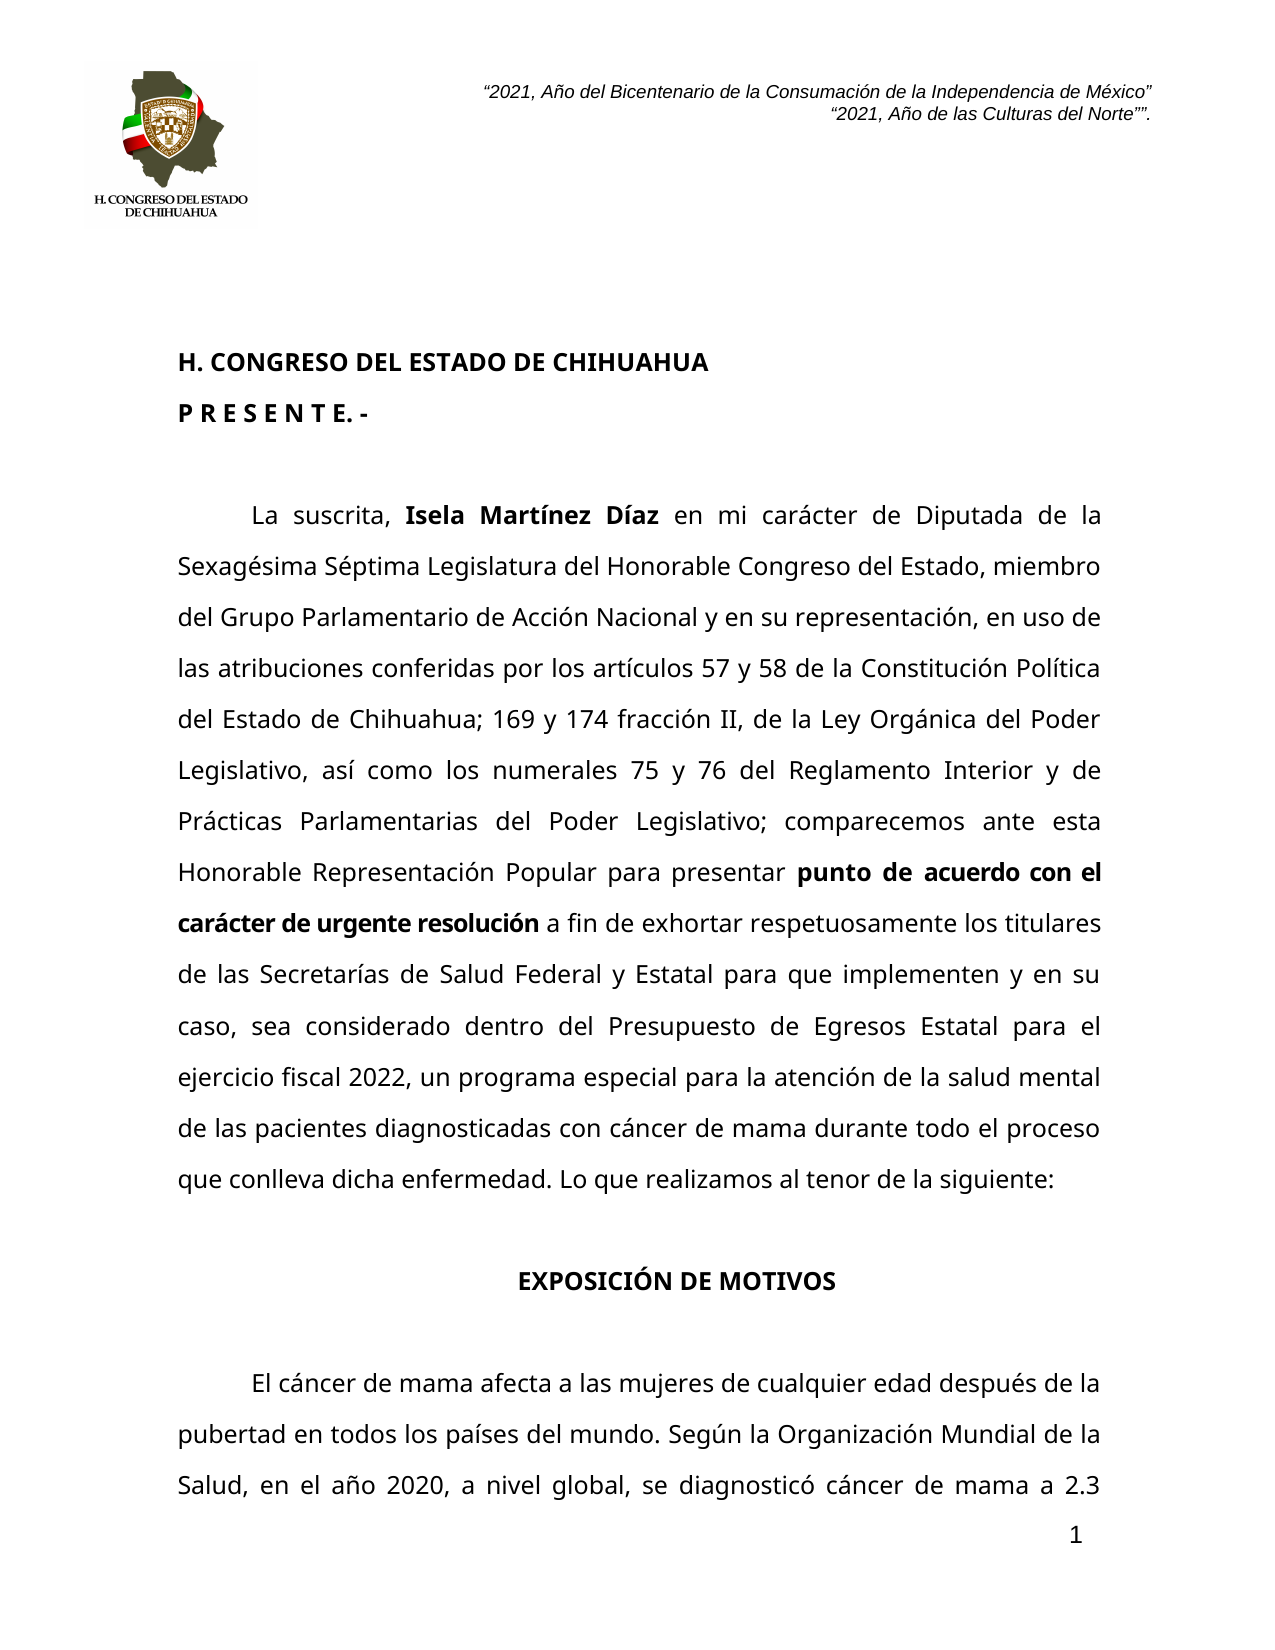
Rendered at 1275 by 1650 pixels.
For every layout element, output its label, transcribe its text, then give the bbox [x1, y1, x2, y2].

text La suscrita, Isela Martínez Díaz en mi carácter de Diputada de la Sexagésima Séptima Legislatura del Honorable Congreso del Estado, miembro del Grupo Parlamentario de Acción Nacional y en su representación, en uso de las atribuciones conferidas por los artículos 57 y 58 de la Constitución Política del Estado de Chihuahua; 169 y 174 fracción II, de la Ley Orgánica del Poder Legislativo, así como los numerales 75 y 76 del Reglamento Interior y de Prácticas Parlamentarias del Poder Legislativo; comparecemos ante esta Honorable Representación Popular para presentar punto de acuerdo con el carácter de urgente resolución a fin de exhortar respetuosamente los titulares de las Secretarías de Salud Federal y Estatal para que implementen y en su caso, sea considerado dentro del Presupuesto de Egresos Estatal para el ejercicio fiscal 2022, un programa especial para la atención de la salud mental de las pacientes diagnosticadas con cáncer de mama durante todo el proceso que conlleva dicha enfermedad. Lo que realizamos al tenor de la siguiente: [177, 498, 1102, 1195]
text P R E S E N T E. - [177, 396, 728, 430]
text H. CONGRESO DEL ESTADO DE CHIHUAHUA [167, 344, 728, 379]
text EXPOSICIÓN DE MOTIVOS [177, 1263, 1102, 1297]
picture [84, 61, 258, 229]
